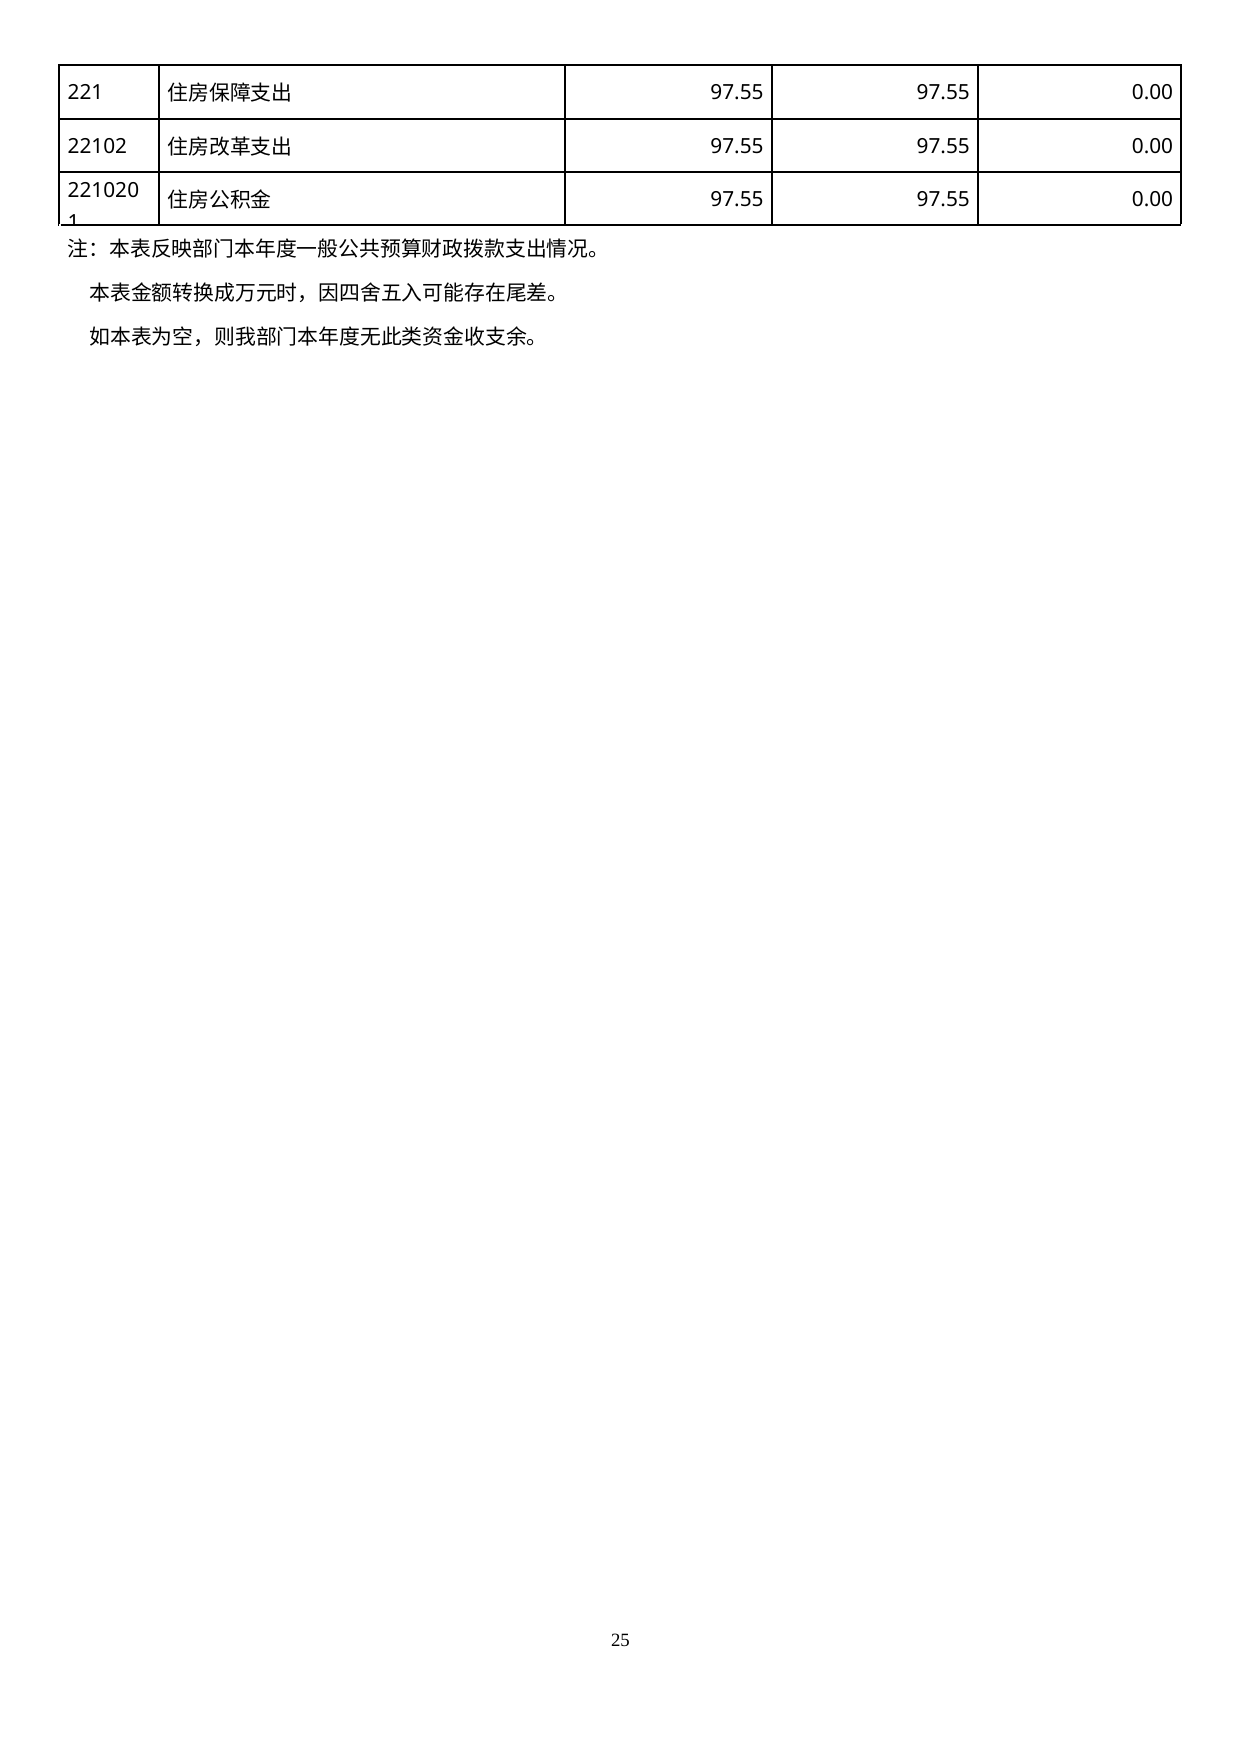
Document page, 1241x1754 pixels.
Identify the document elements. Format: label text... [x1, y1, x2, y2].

table_cell 0.00 [979, 66, 1180, 117]
table_cell 0.00 [979, 173, 1180, 224]
table_cell 22102 [60, 120, 158, 171]
table_cell 注：本表反映部门本年度一般公共预算财政拨款支出情况。 [60, 225, 1181, 268]
table_cell 97.55 [773, 173, 977, 224]
table_cell 住房公积金 [160, 173, 564, 224]
table_cell 97.55 [566, 173, 771, 224]
table_cell 97.55 [773, 66, 977, 117]
table_cell 97.55 [566, 120, 771, 171]
table_cell 住房改革支出 [160, 120, 564, 171]
table_cell 住房保障支出 [160, 66, 564, 117]
table_cell 97.55 [566, 66, 771, 117]
table_cell 如本表为空，则我部门本年度无此类资金收支余。 [60, 313, 1181, 357]
table_cell 2210201 [60, 173, 158, 224]
table_cell 221 [60, 66, 158, 117]
table_cell 本表金额转换成万元时，因四舍五入可能存在尾差。 [60, 269, 1181, 313]
table_cell 97.55 [773, 120, 977, 171]
table_cell 0.00 [979, 120, 1180, 171]
